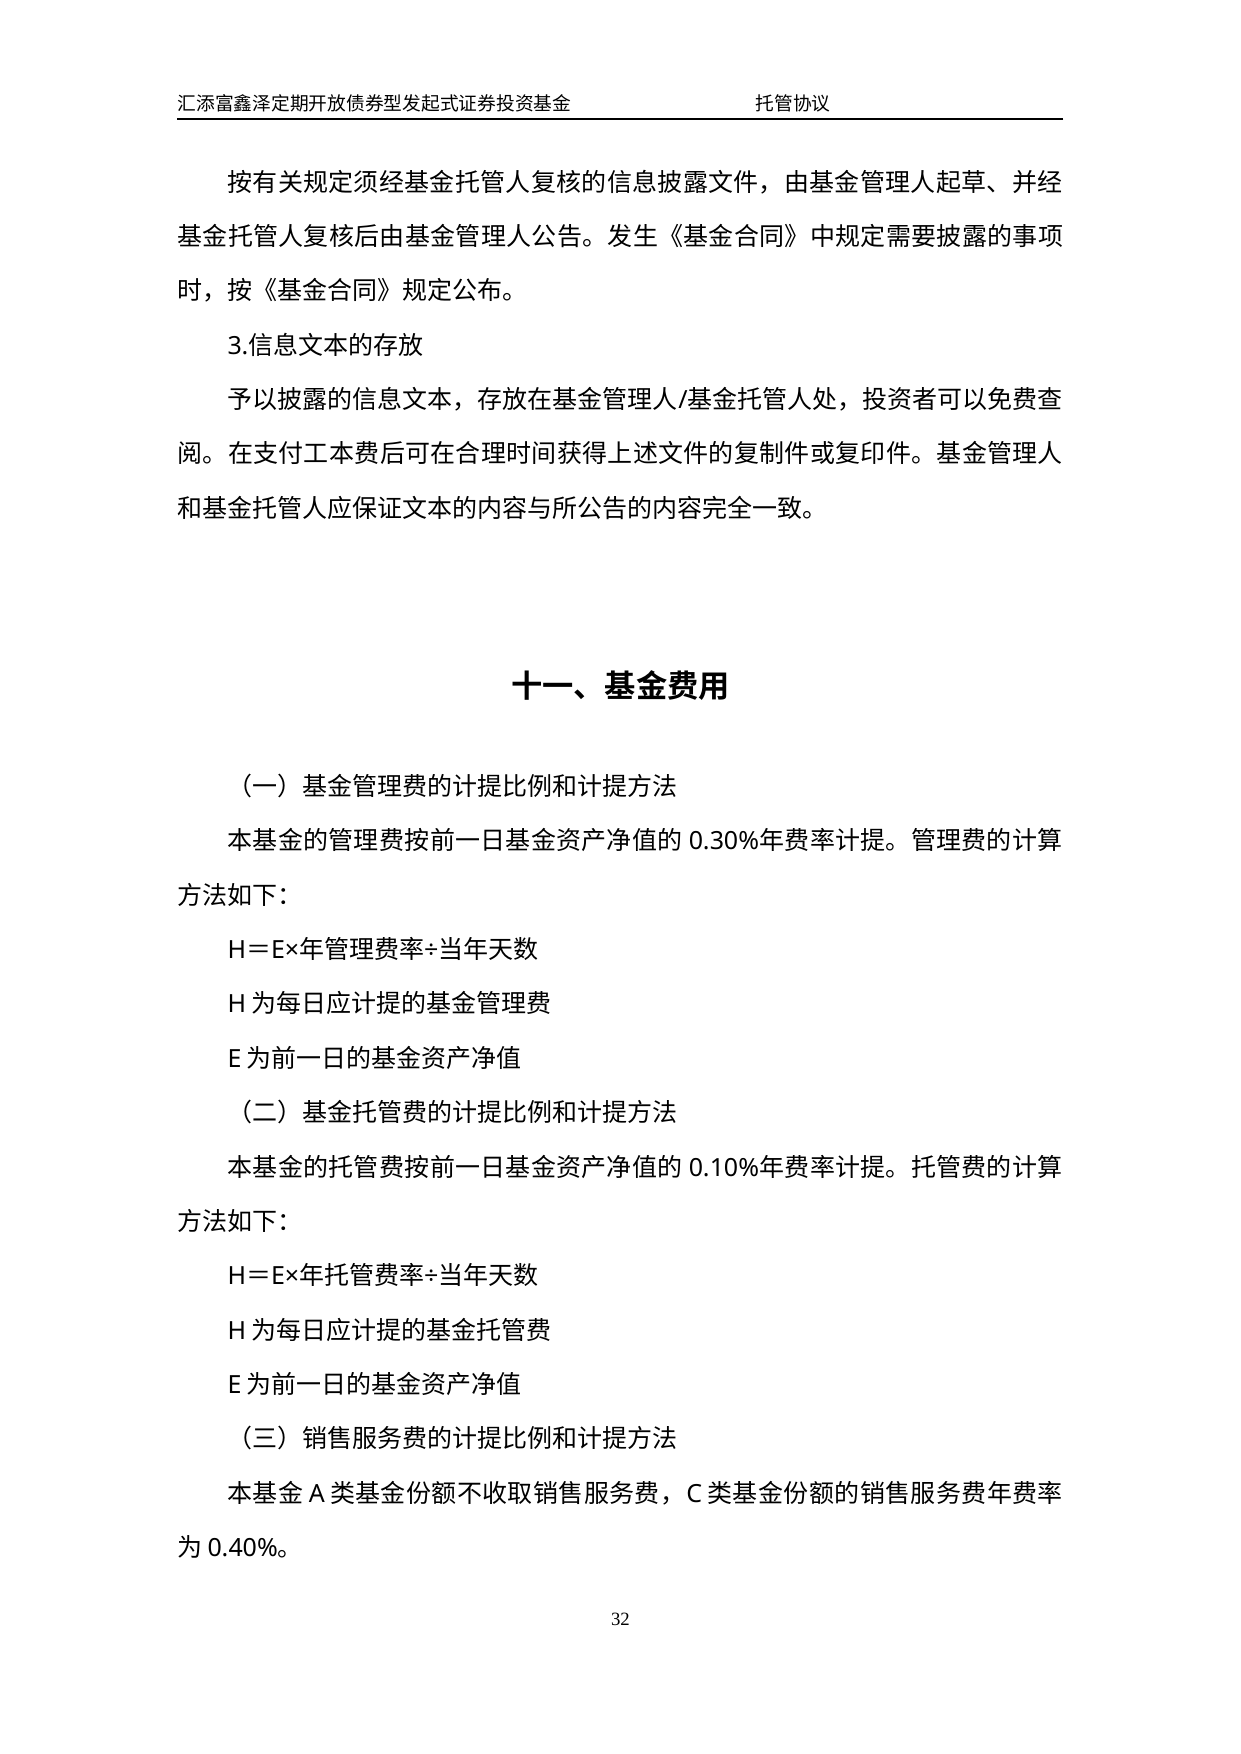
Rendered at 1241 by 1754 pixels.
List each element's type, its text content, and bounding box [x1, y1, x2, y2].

text H为每日应计提的基金托管费 [177, 1310, 1063, 1346]
text 本基金A类基金份额不收取销售服务费，C类基金份额的销售服务费年费率为0.40%。 [177, 1473, 1063, 1564]
text （二）基金托管费的计提比例和计提方法 [177, 1093, 1063, 1129]
text （一）基金管理费的计提比例和计提方法 [177, 766, 1063, 803]
text 本基金的管理费按前一日基金资产净值的0.30%年费率计提。管理费的计算方法如下： [177, 821, 1063, 911]
text 本基金的托管费按前一日基金资产净值的0.10%年费率计提。托管费的计算方法如下： [177, 1147, 1063, 1238]
text H＝E×年托管费率÷当年天数 [177, 1256, 1063, 1292]
text （三）销售服务费的计提比例和计提方法 [177, 1419, 1063, 1455]
text E为前一日的基金资产净值 [177, 1038, 1063, 1074]
text H＝E×年管理费率÷当年天数 [177, 929, 1063, 966]
text 十一、基金费用 [177, 652, 1063, 717]
text H为每日应计提的基金管理费 [177, 984, 1063, 1020]
text E为前一日的基金资产净值 [177, 1364, 1063, 1401]
text 予以披露的信息文本，存放在基金管理人/基金托管人处，投资者可以免费查阅。在支付工本费后可在合理时间获得上述文件的复制件或复印件。基金管理人和基金托管人应保证文本的内容与所公告的内容完全一致。 [177, 379, 1063, 524]
text 3.信息文本的存放 [177, 325, 1063, 361]
text 按有关规定须经基金托管人复核的信息披露文件，由基金管理人起草、并经基金托管人复核后由基金管理人公告。发生《基金合同》中规定需要披露的事项时，按《基金合同》规定公布。 [177, 162, 1063, 307]
